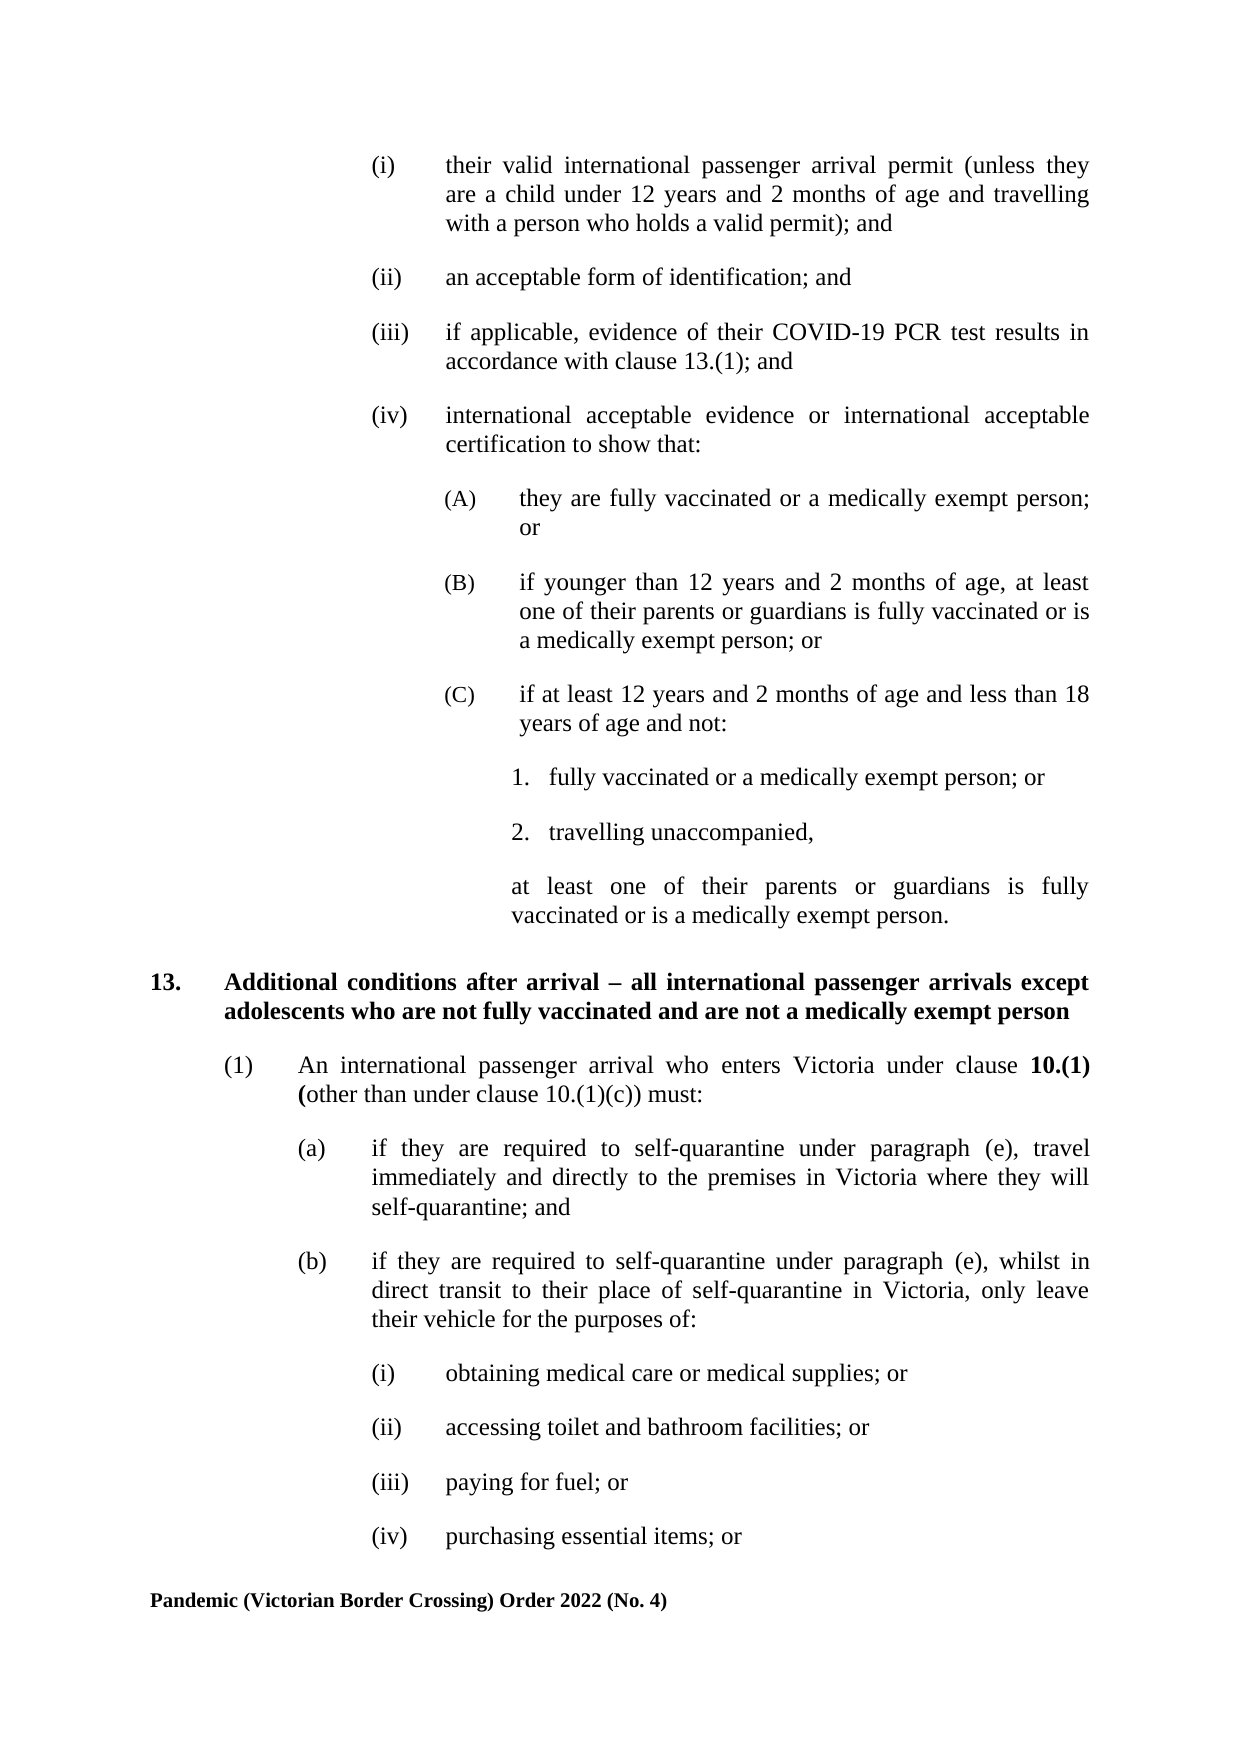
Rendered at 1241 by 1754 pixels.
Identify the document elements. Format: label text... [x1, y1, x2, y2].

text fully vaccinated or a medically exempt person; or [511, 762, 1090, 792]
subtitle international acceptable evidence or international acceptable certification to show that: [371, 400, 1090, 458]
text travelling unaccompanied, [511, 817, 1090, 846]
subtitle paying for fuel; or [371, 1467, 1090, 1496]
subtitle an acceptable form of identification; and [371, 262, 1090, 292]
subtitle if they are required to self-quarantine under paragraph (e), whilst in direct transit to their place of self-quarantine in Victoria, only leave their vehicle for the purposes of: [298, 1246, 1090, 1333]
subtitle if they are required to self-quarantine under paragraph (e), travel immediately and directly to the premises in Victoria where they will self-quarantine; and [298, 1133, 1090, 1221]
subtitle their valid international passenger arrival permit (unless they are a child under 12 years and 2 months of age and travelling with a person who holds a valid permit); and [371, 150, 1090, 237]
subtitle if applicable, evidence of their COVID-19 PCR test results in accordance with clause 13(1); and [371, 317, 1090, 375]
subtitle they are fully vaccinated or a medically exempt person; or [444, 483, 1090, 542]
subtitle Additional conditions after arrival – all international passenger arrivals except adolescents who are not fully vaccinated and are not a medically exempt person [150, 967, 1090, 1025]
subtitle if at least 12 years and 2 months of age and less than 18 years of age and not: [444, 679, 1090, 737]
subtitle if younger than 12 years and 2 months of age, at least one of their parents or guardians is fully vaccinated or is a medically exempt person; or [444, 567, 1090, 654]
list at least one of their parents or guardians is fully vaccinated or is a medically exempt person. [511, 871, 1090, 929]
subtitle accessing toilet and bathroom facilities; or [371, 1412, 1090, 1442]
subtitle obtaining medical care or medical supplies; or [371, 1358, 1090, 1387]
subtitle purchasing essential items; or [371, 1521, 1090, 1550]
subtitle An international passenger arrival who enters Victoria under clause 10(1) (other than under clause 10(1)(c)) must: [224, 1050, 1090, 1108]
